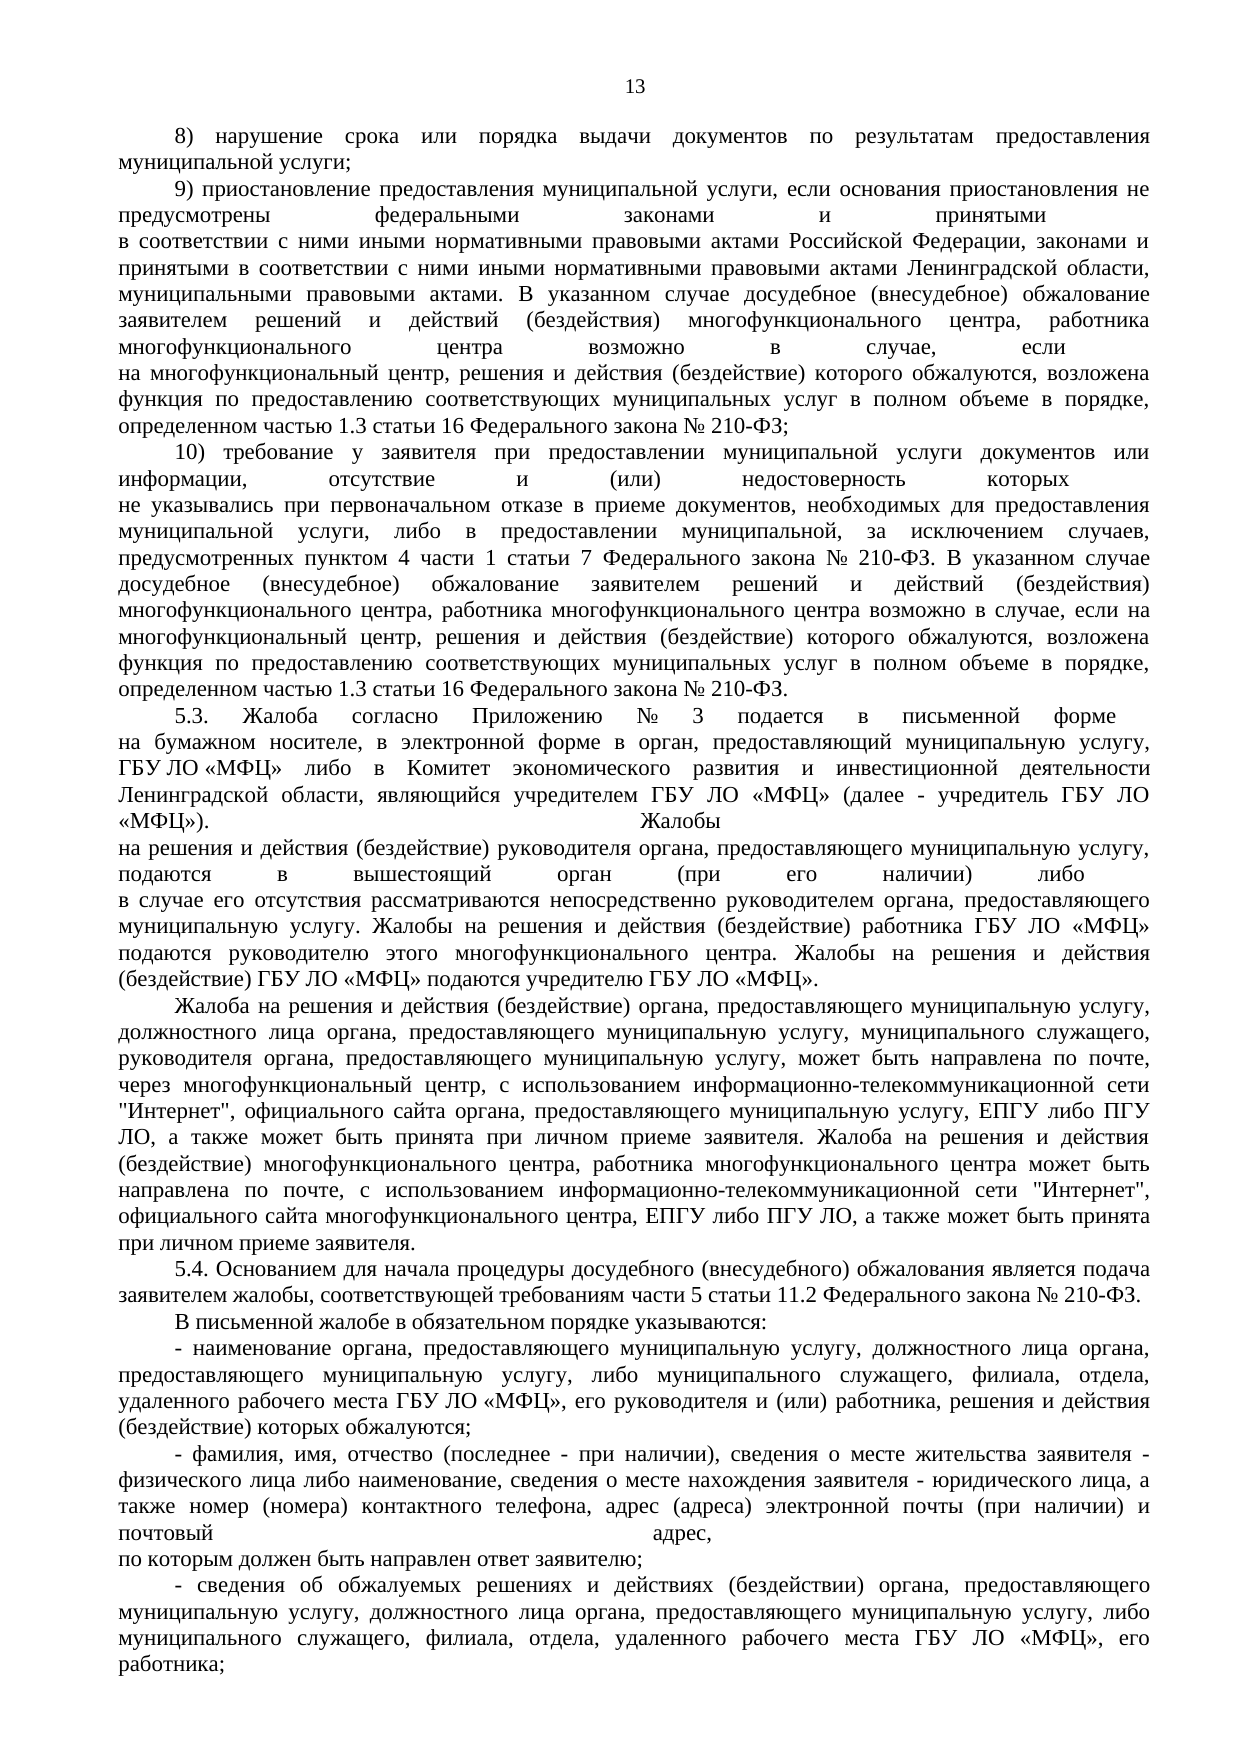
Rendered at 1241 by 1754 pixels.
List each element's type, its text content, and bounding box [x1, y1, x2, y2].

text 10) требование у заявителя при предоставлении муниципальной услуги документов или информации, отсутствие и (или) недостоверность которых не указывались при первоначальном отказе в приеме документов, необходимых для предоставления муниципальной услуги, либо в предоставлении муниципальной, за исключением случаев, предусмотренных пунктом 4 части 1 статьи 7 Федерального закона № 210-ФЗ. В указанном случае досудебное (внесудебное) обжалование заявителем решений и действий (бездействия) многофункционального центра, работника многофункционального центра возможно в случае, если на многофункциональный центр, решения и действия (бездействие) которого обжалуются, возложена функция по предоставлению соответствующих муниципальных услуг в полном объеме в порядке, определенном частью 1.3 статьи 16 Федерального закона № 210-ФЗ. [118, 438, 1152, 702]
text 8) нарушение срока или порядка выдачи документов по результатам предоставления муниципальной услуги; [118, 122, 1152, 175]
text 5.4. Основанием для начала процедуры досудебного (внесудебного) обжалования является подача заявителем жалобы, соответствующей требованиям части 5 статьи 11.2 Федерального закона № 210-ФЗ. [118, 1255, 1152, 1308]
text - наименование органа, предоставляющего муниципальную услугу, должностного лица органа, предоставляющего муниципальную услугу, либо муниципального служащего, филиала, отдела, удаленного рабочего места ГБУ ЛО «МФЦ», его руководителя и (или) работника, решения и действия (бездействие) которых обжалуются; [118, 1334, 1152, 1440]
text - фамилия, имя, отчество (последнее - при наличии), сведения о месте жительства заявителя - физического лица либо наименование, сведения о месте нахождения заявителя - юридического лица, а также номер (номера) контактного телефона, адрес (адреса) электронной почты (при наличии) и почтовый адрес, по которым должен быть направлен ответ заявителю; [118, 1440, 1152, 1571]
text 9) приостановление предоставления муниципальной услуги, если основания приостановления не предусмотрены федеральными законами и принятыми в соответствии с ними иными нормативными правовыми актами Российской Федерации, законами и принятыми в соответствии с ними иными нормативными правовыми актами Ленинградской области, муниципальными правовыми актами. В указанном случае досудебное (внесудебное) обжалование заявителем решений и действий (бездействия) многофункционального центра, работника многофункционального центра возможно в случае, если на многофункциональный центр, решения и действия (бездействие) которого обжалуются, возложена функция по предоставлению соответствующих муниципальных услуг в полном объеме в порядке, определенном частью 1.3 статьи 16 Федерального закона № 210-ФЗ; [118, 175, 1152, 438]
text В письменной жалобе в обязательном порядке указываются: [118, 1308, 1152, 1334]
text - сведения об обжалуемых решениях и действиях (бездействии) органа, предоставляющего муниципальную услугу, должностного лица органа, предоставляющего муниципальную услугу, либо муниципального служащего, филиала, отдела, удаленного рабочего места ГБУ ЛО «МФЦ», его работника; [118, 1571, 1152, 1677]
text Жалоба на решения и действия (бездействие) органа, предоставляющего муниципальную услугу, должностного лица органа, предоставляющего муниципальную услугу, муниципального служащего, руководителя органа, предоставляющего муниципальную услугу, может быть направлена по почте, через многофункциональный центр, с использованием информационно-телекоммуникационной сети "Интернет", официального сайта органа, предоставляющего муниципальную услугу, ЕПГУ либо ПГУ ЛО, а также может быть принята при личном приеме заявителя. Жалоба на решения и действия (бездействие) многофункционального центра, работника многофункционального центра может быть направлена по почте, с использованием информационно-телекоммуникационной сети "Интернет", официального сайта многофункционального центра, ЕПГУ либо ПГУ ЛО, а также может быть принята при личном приеме заявителя. [118, 992, 1152, 1255]
text 5.3. Жалоба согласно Приложению № 3 подается в письменной форме на бумажном носителе, в электронной форме в орган, предоставляющий муниципальную услугу, ГБУ ЛО «МФЦ» либо в Комитет экономического развития и инвестиционной деятельности Ленинградской области, являющийся учредителем ГБУ ЛО «МФЦ» (далее - учредитель ГБУ ЛО «МФЦ»). Жалобы на решения и действия (бездействие) руководителя органа, предоставляющего муниципальную услугу, подаются в вышестоящий орган (при его наличии) либо в случае его отсутствия рассматриваются непосредственно руководителем органа, предоставляющего муниципальную услугу. Жалобы на решения и действия (бездействие) работника ГБУ ЛО «МФЦ» подаются руководителю этого многофункционального центра. Жалобы на решения и действия (бездействие) ГБУ ЛО «МФЦ» подаются учредителю ГБУ ЛО «МФЦ». [118, 702, 1152, 992]
